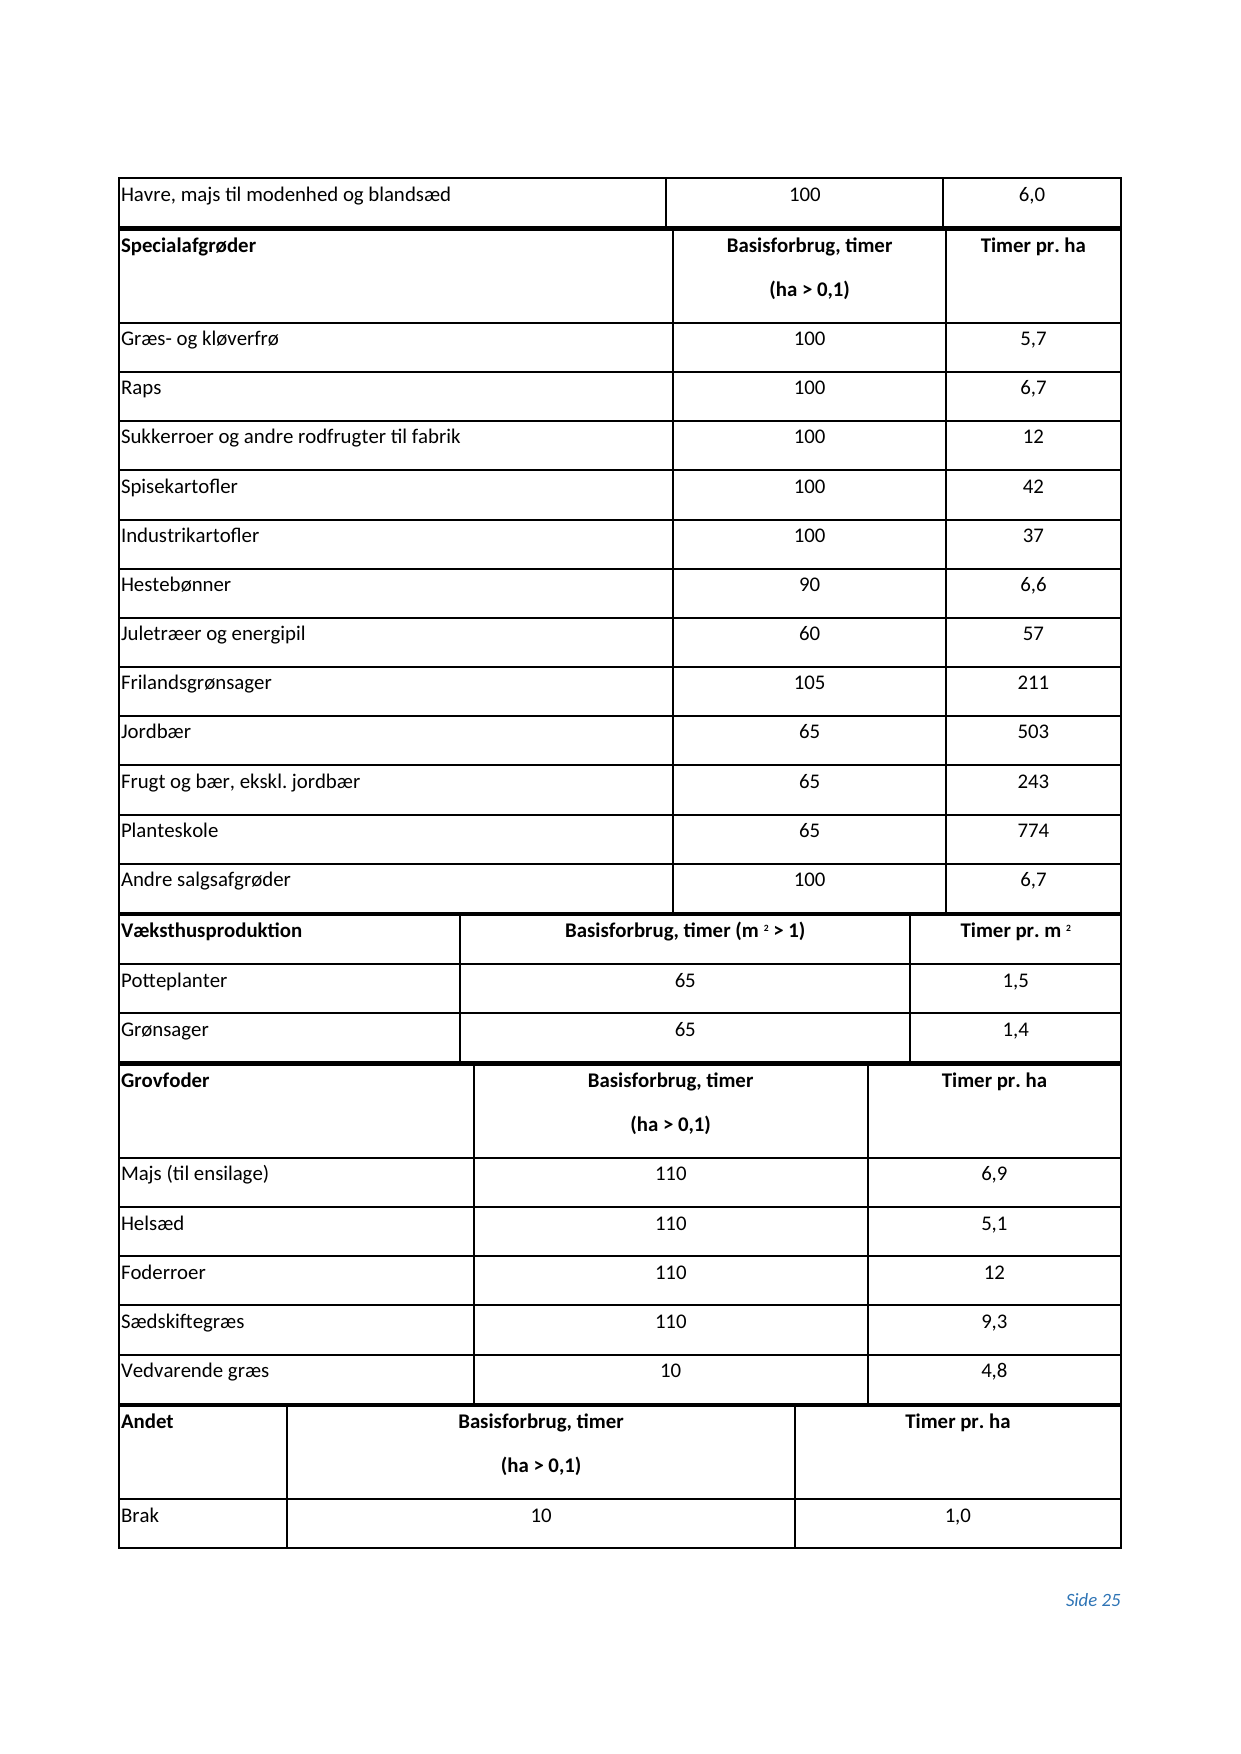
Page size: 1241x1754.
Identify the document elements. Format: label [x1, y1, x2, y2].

table_header [911, 965, 1120, 1012]
table_header [120, 1306, 473, 1354]
table_header [674, 816, 945, 863]
table_header [674, 231, 945, 322]
table_header [120, 1356, 473, 1403]
table_header [120, 865, 672, 912]
table_header [288, 1500, 794, 1547]
table_header [911, 1014, 1120, 1061]
table_header [475, 1159, 867, 1206]
table_header [475, 1066, 867, 1157]
table_header [120, 231, 672, 322]
table_header [475, 1356, 867, 1403]
table_header [120, 1257, 473, 1304]
table_header [120, 521, 672, 568]
table_header [120, 717, 672, 764]
table_header [869, 1208, 1120, 1255]
table_header [120, 1407, 286, 1498]
table_header [674, 717, 945, 764]
table_header [869, 1066, 1120, 1157]
table_header [947, 766, 1120, 814]
table_header [869, 1356, 1120, 1403]
table_header [120, 570, 672, 617]
table_header [461, 1014, 909, 1061]
table_header [674, 619, 945, 666]
table_header [674, 422, 945, 469]
table_header [120, 619, 672, 666]
table_header [475, 1306, 867, 1354]
table_header [120, 766, 672, 814]
table_header [120, 179, 665, 226]
table_header [120, 668, 672, 715]
table_header [869, 1257, 1120, 1304]
table_header [674, 373, 945, 420]
table_header [674, 668, 945, 715]
table_header [947, 373, 1120, 420]
table_header [120, 1208, 473, 1255]
table_header [120, 1014, 459, 1061]
table_header [120, 1159, 473, 1206]
table_header [947, 324, 1120, 371]
table_header [120, 324, 672, 371]
table_header [947, 816, 1120, 863]
table_header [947, 570, 1120, 617]
table_header [674, 521, 945, 568]
table_header [674, 766, 945, 814]
table_header [120, 1066, 473, 1157]
table_header [667, 179, 942, 226]
table_header [911, 916, 1120, 963]
table_header [869, 1159, 1120, 1206]
table_header [947, 668, 1120, 715]
table_header [869, 1306, 1120, 1354]
table_header [120, 916, 459, 963]
table_header [120, 965, 459, 1012]
table_header [947, 521, 1120, 568]
table_header [288, 1407, 794, 1498]
table_header [796, 1407, 1120, 1498]
table_header [475, 1208, 867, 1255]
table_header [947, 865, 1120, 912]
table_header [674, 324, 945, 371]
table_header [120, 816, 672, 863]
table_header [944, 179, 1120, 226]
table_header [120, 422, 672, 469]
table_header [947, 471, 1120, 519]
table_header [461, 965, 909, 1012]
table_header [947, 619, 1120, 666]
table_header [674, 570, 945, 617]
table_header [947, 422, 1120, 469]
table_header [461, 916, 909, 963]
table_header [674, 471, 945, 519]
table_header [796, 1500, 1120, 1547]
table_header [674, 865, 945, 912]
table_header [475, 1257, 867, 1304]
table_header [947, 231, 1120, 322]
table_header [947, 717, 1120, 764]
table_header [120, 373, 672, 420]
table_header [120, 1500, 286, 1547]
table_header [120, 471, 672, 519]
